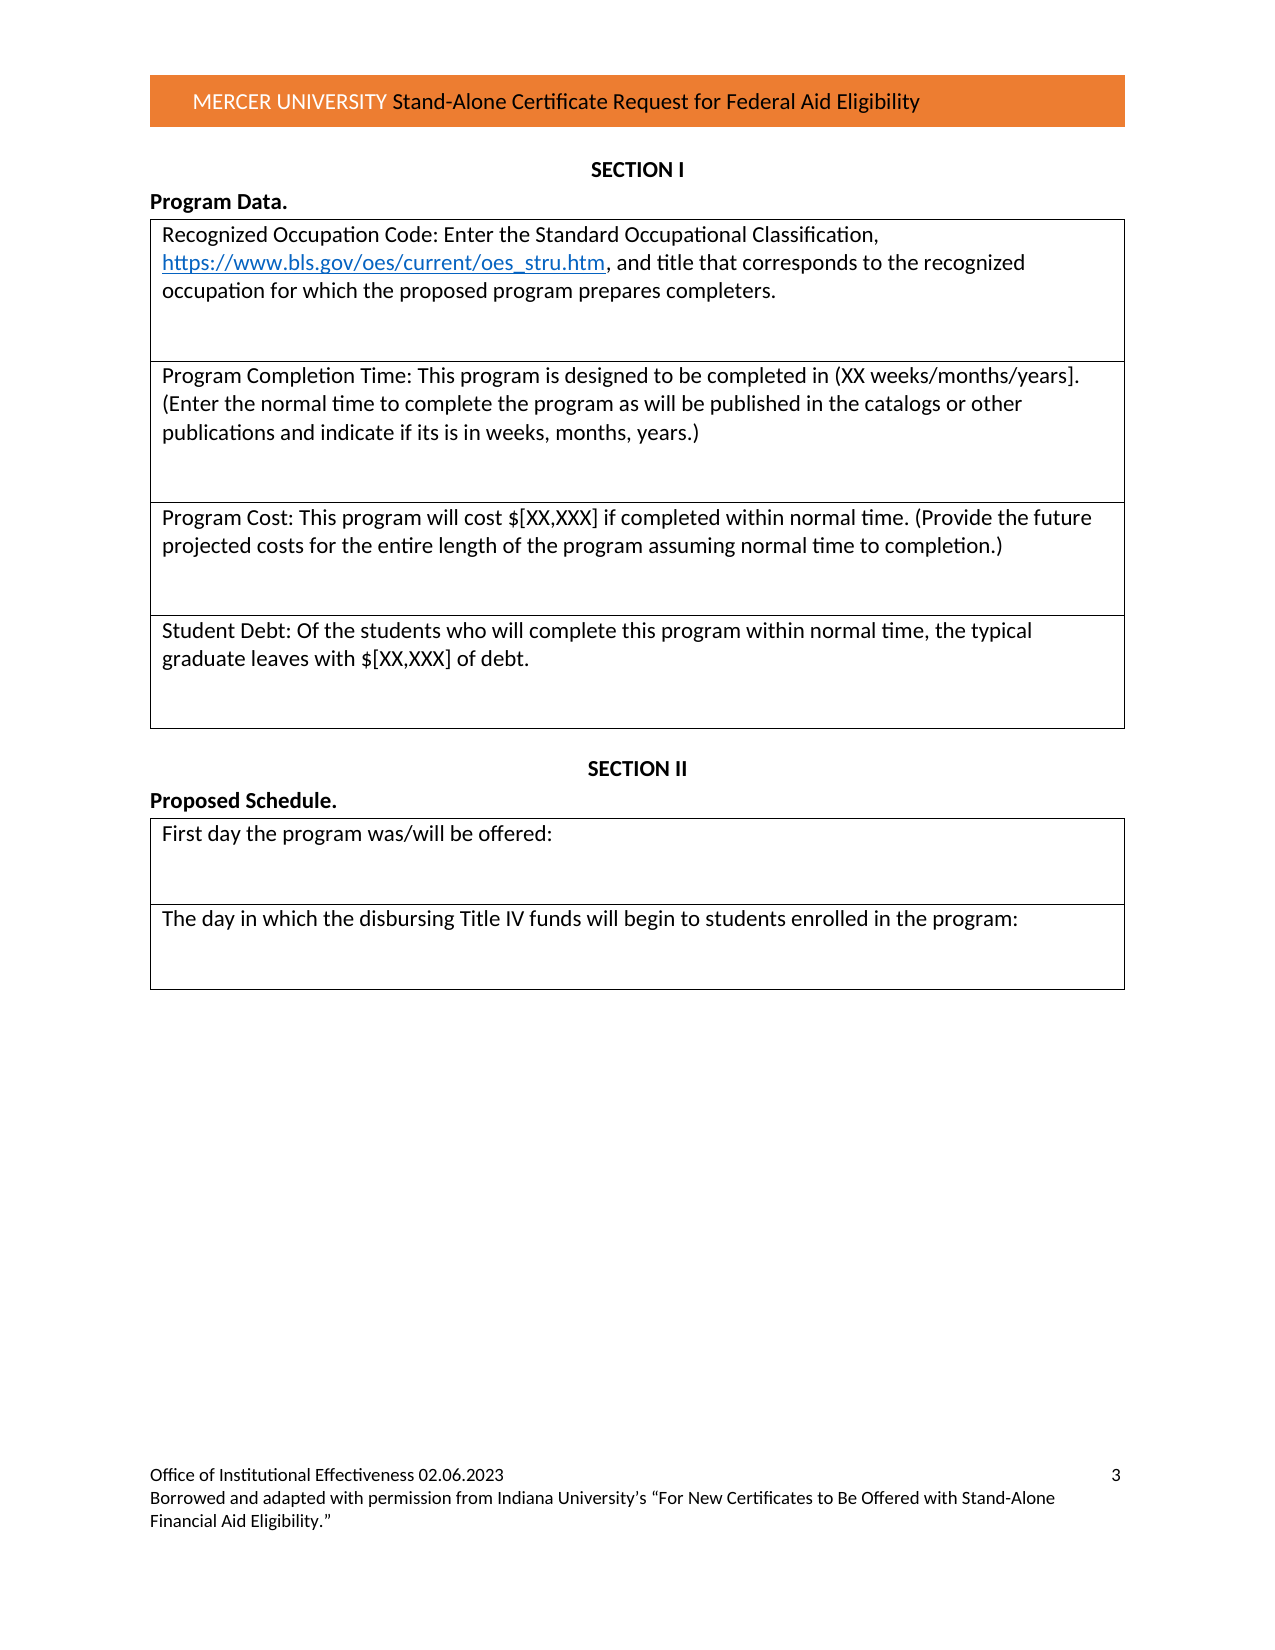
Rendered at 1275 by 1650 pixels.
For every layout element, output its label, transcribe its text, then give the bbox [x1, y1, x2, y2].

text Proposed Schedule. [150, 786, 1125, 814]
text Program Data. [150, 187, 1125, 215]
table_cell Program Completion Time: This program is designed to be completed in (XX weeks/months/years]. (Enter the normal time to complete the program as will be published in the catalogs or other publications and indicate if its is in weeks, months, years.) [151, 362, 1124, 502]
table_cell Student Debt: Of the students who will complete this program within normal time, the typical graduate leaves with $[XX,XXX] of debt. [151, 616, 1124, 728]
text SECTION II [150, 754, 1125, 782]
table_header First day the program was/will be offered: [151, 819, 1124, 903]
table_header Recognized Occupation Code: Enter the Standard Occupational Classification, https://www.bls.gov/oes/current/oes_stru.htm, and title that corresponds to the recognized occupation for which the proposed program prepares completers. [151, 220, 1124, 361]
text SECTION I [150, 155, 1125, 183]
table_cell Program Cost: This program will cost $[XX,XXX] if completed within normal time. (Provide the future projected costs for the entire length of the program assuming normal time to completion.) [151, 503, 1124, 615]
table_cell The day in which the disbursing Title IV funds will begin to students enrolled in the program: [151, 905, 1124, 988]
